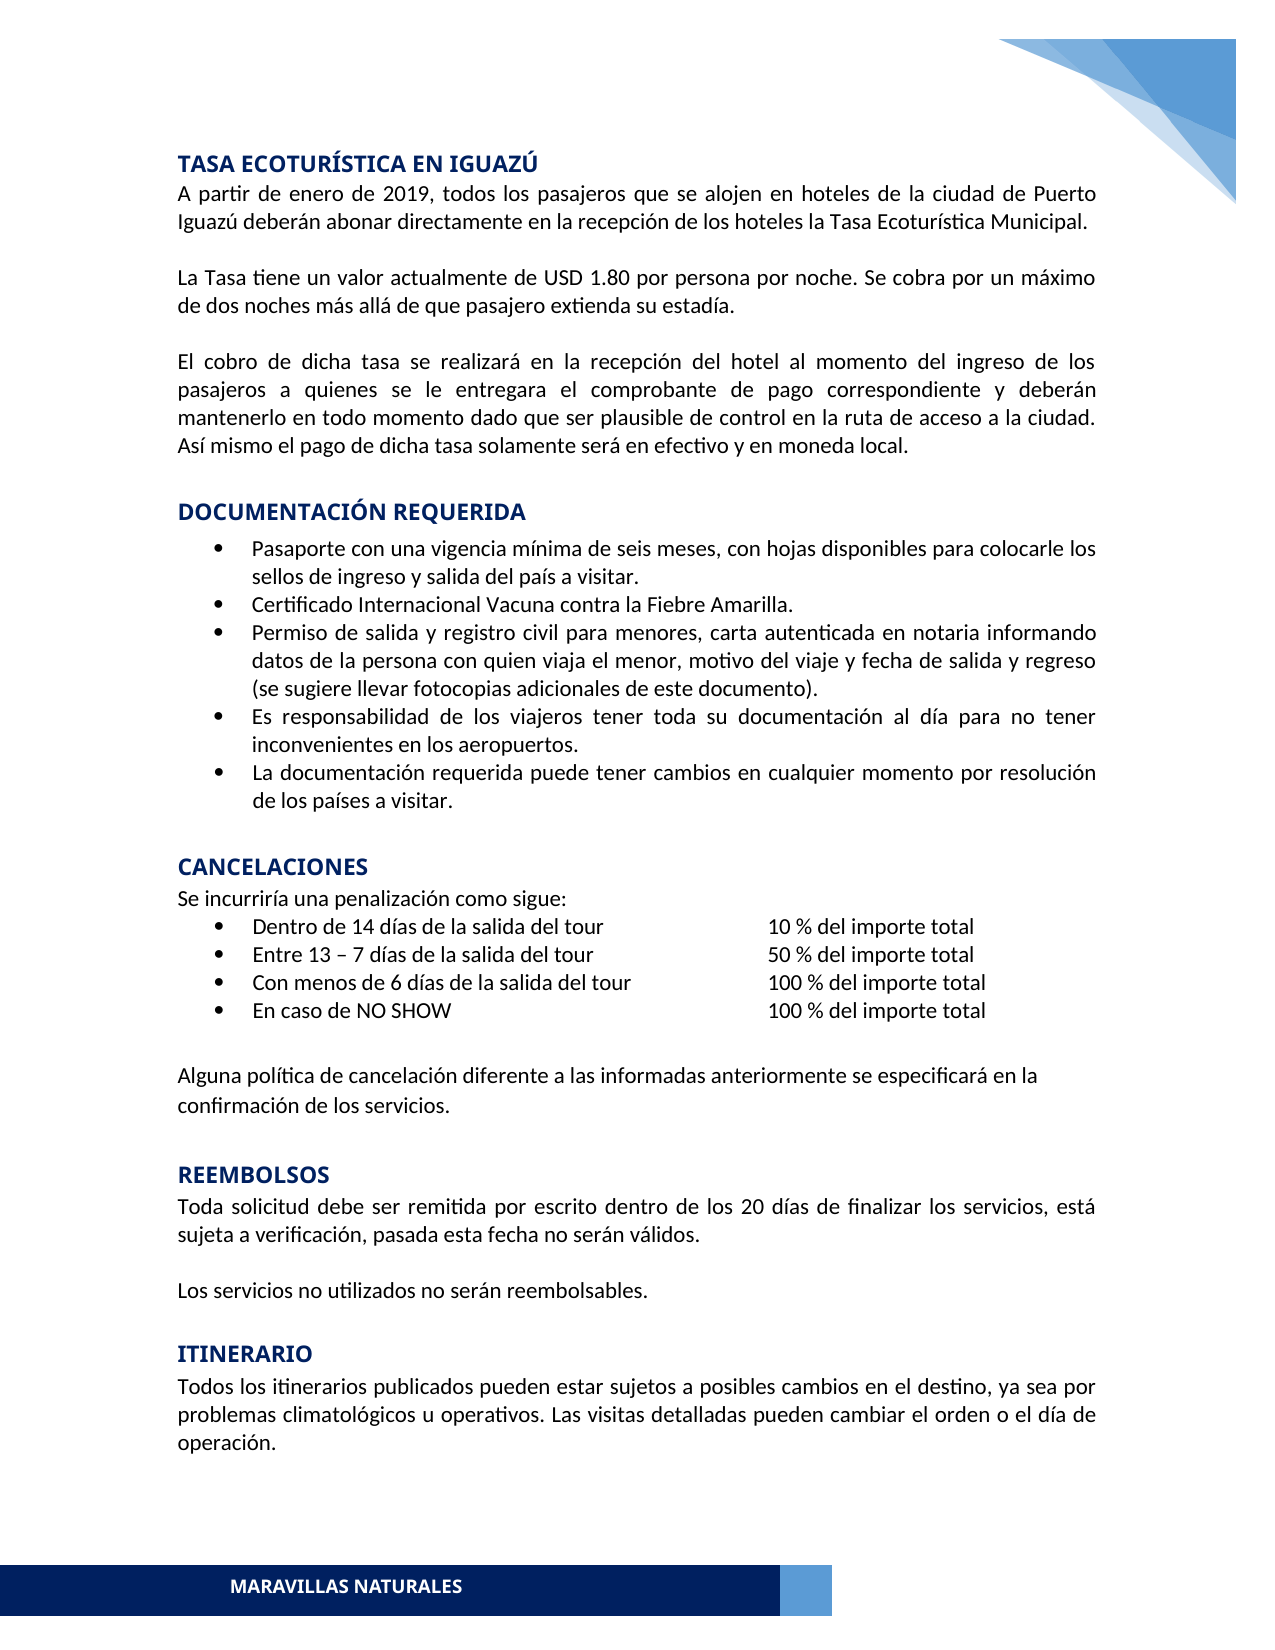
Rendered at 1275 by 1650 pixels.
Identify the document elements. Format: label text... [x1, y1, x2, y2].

text Pasaporte con una vigencia mínima de seis meses, con hojas disponibles para colocarle los sellos de ingreso y salida del país a visitar. [214, 534, 1098, 590]
text Se incurriría una penalización como sigue: [177, 884, 1098, 912]
list Con menos de 6 días de la salida del tour 100 % del importe total [215, 968, 1098, 997]
list Dentro de 14 días de la salida del tour 10 % del importe total [215, 912, 1098, 941]
text Certificado Internacional Vacuna contra la Fiebre Amarilla. [214, 590, 1098, 618]
list Entre 13 – 7 días de la salida del tour 50 % del importe total [215, 941, 1098, 968]
list En caso de NO SHOW 100 % del importe total [215, 997, 1098, 1024]
text Toda solicitud debe ser remitida por escrito dentro de los 20 días de finalizar los servicios, está sujeta a verificación, pasada esta fecha no serán válidos. [177, 1192, 1098, 1248]
text Alguna política de cancelación diferente a las informadas anteriormente se especificará en la confirmación de los servicios. [177, 1061, 1098, 1119]
text Los servicios no utilizados no serán reembolsables. [177, 1276, 1098, 1304]
text DOCUMENTACIÓN REQUERIDA [177, 496, 1098, 527]
text TASA ECOTURÍSTICA EN IGUAZÚ [177, 148, 1098, 179]
text La Tasa tiene un valor actualmente de USD 1.80 por persona por noche. Se cobra por un máximo de dos noches más allá de que pasajero extienda su estadía. [177, 263, 1098, 319]
text A partir de enero de 2019, todos los pasajeros que se alojen en hoteles de la ciudad de Puerto Iguazú deberán abonar directamente en la recepción de los hoteles la Tasa Ecoturística Municipal. [177, 179, 1098, 235]
text La documentación requerida puede tener cambios en cualquier momento por resolución de los países a visitar. [215, 758, 1098, 814]
text Permiso de salida y registro civil para menores, carta autenticada en notaria informando datos de la persona con quien viaja el menor, motivo del viaje y fecha de salida y regreso (se sugiere llevar fotocopias adicionales de este documento). [214, 618, 1098, 702]
text Todos los itinerarios publicados pueden estar sujetos a posibles cambios en el destino, ya sea por problemas climatológicos u operativos. Las visitas detalladas pueden cambiar el orden o el día de operación. [177, 1372, 1098, 1456]
text ITINERARIO [177, 1338, 1098, 1369]
text El cobro de dicha tasa se realizará en la recepción del hotel al momento del ingreso de los pasajeros a quienes se le entregara el comprobante de pago correspondiente y deberán mantenerlo en todo momento dado que ser plausible de control en la ruta de acceso a la ciudad. Así mismo el pago de dicha tasa solamente será en efectivo y en moneda local. [177, 347, 1098, 459]
text CANCELACIONES [177, 851, 1098, 882]
picture [997, 39, 1236, 205]
text REEMBOLSOS [177, 1158, 1098, 1190]
text Es responsabilidad de los viajeros tener toda su documentación al día para no tener inconvenientes en los aeropuertos. [214, 702, 1098, 758]
